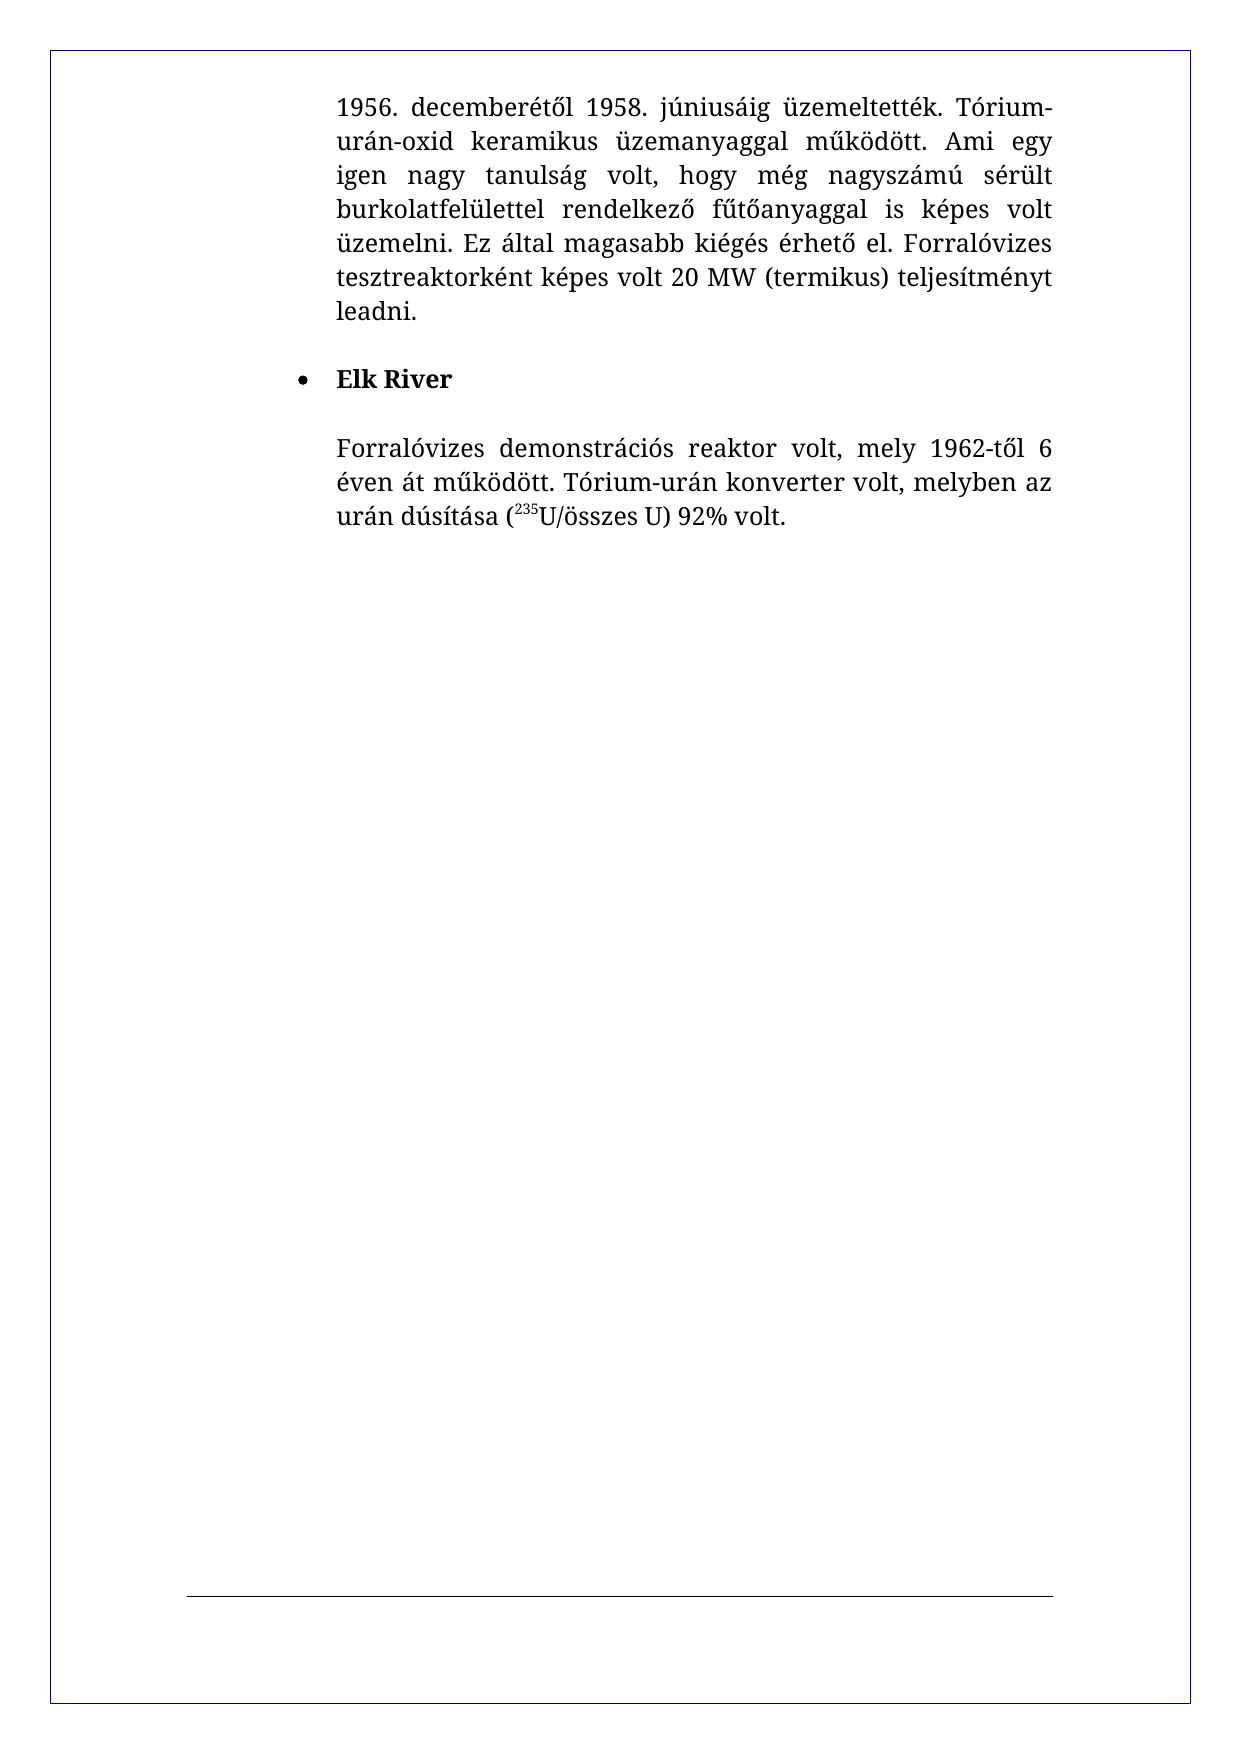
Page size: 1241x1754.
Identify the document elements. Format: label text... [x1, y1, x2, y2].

text Forralóvizes demonstrációs reaktor volt, mely 1962-től 6 éven át működött. Tórium-urán konverter volt, melyben az urán dúsítása (235U/összes U) 92% volt. [336, 430, 1053, 532]
list Elk River [298, 362, 1053, 396]
text 1956. decemberétől 1958. júniusáig üzemeltették. Tórium-urán-oxid keramikus üzemanyaggal működött. Ami egy igen nagy tanulság volt, hogy még nagyszámú sérült burkolatfelülettel rendelkező fűtőanyaggal is képes volt üzemelni. Ez által magasabb kiégés érhető el. Forralóvizes tesztreaktorként képes volt 20 MW (termikus) teljesítményt leadni. [336, 90, 1053, 328]
